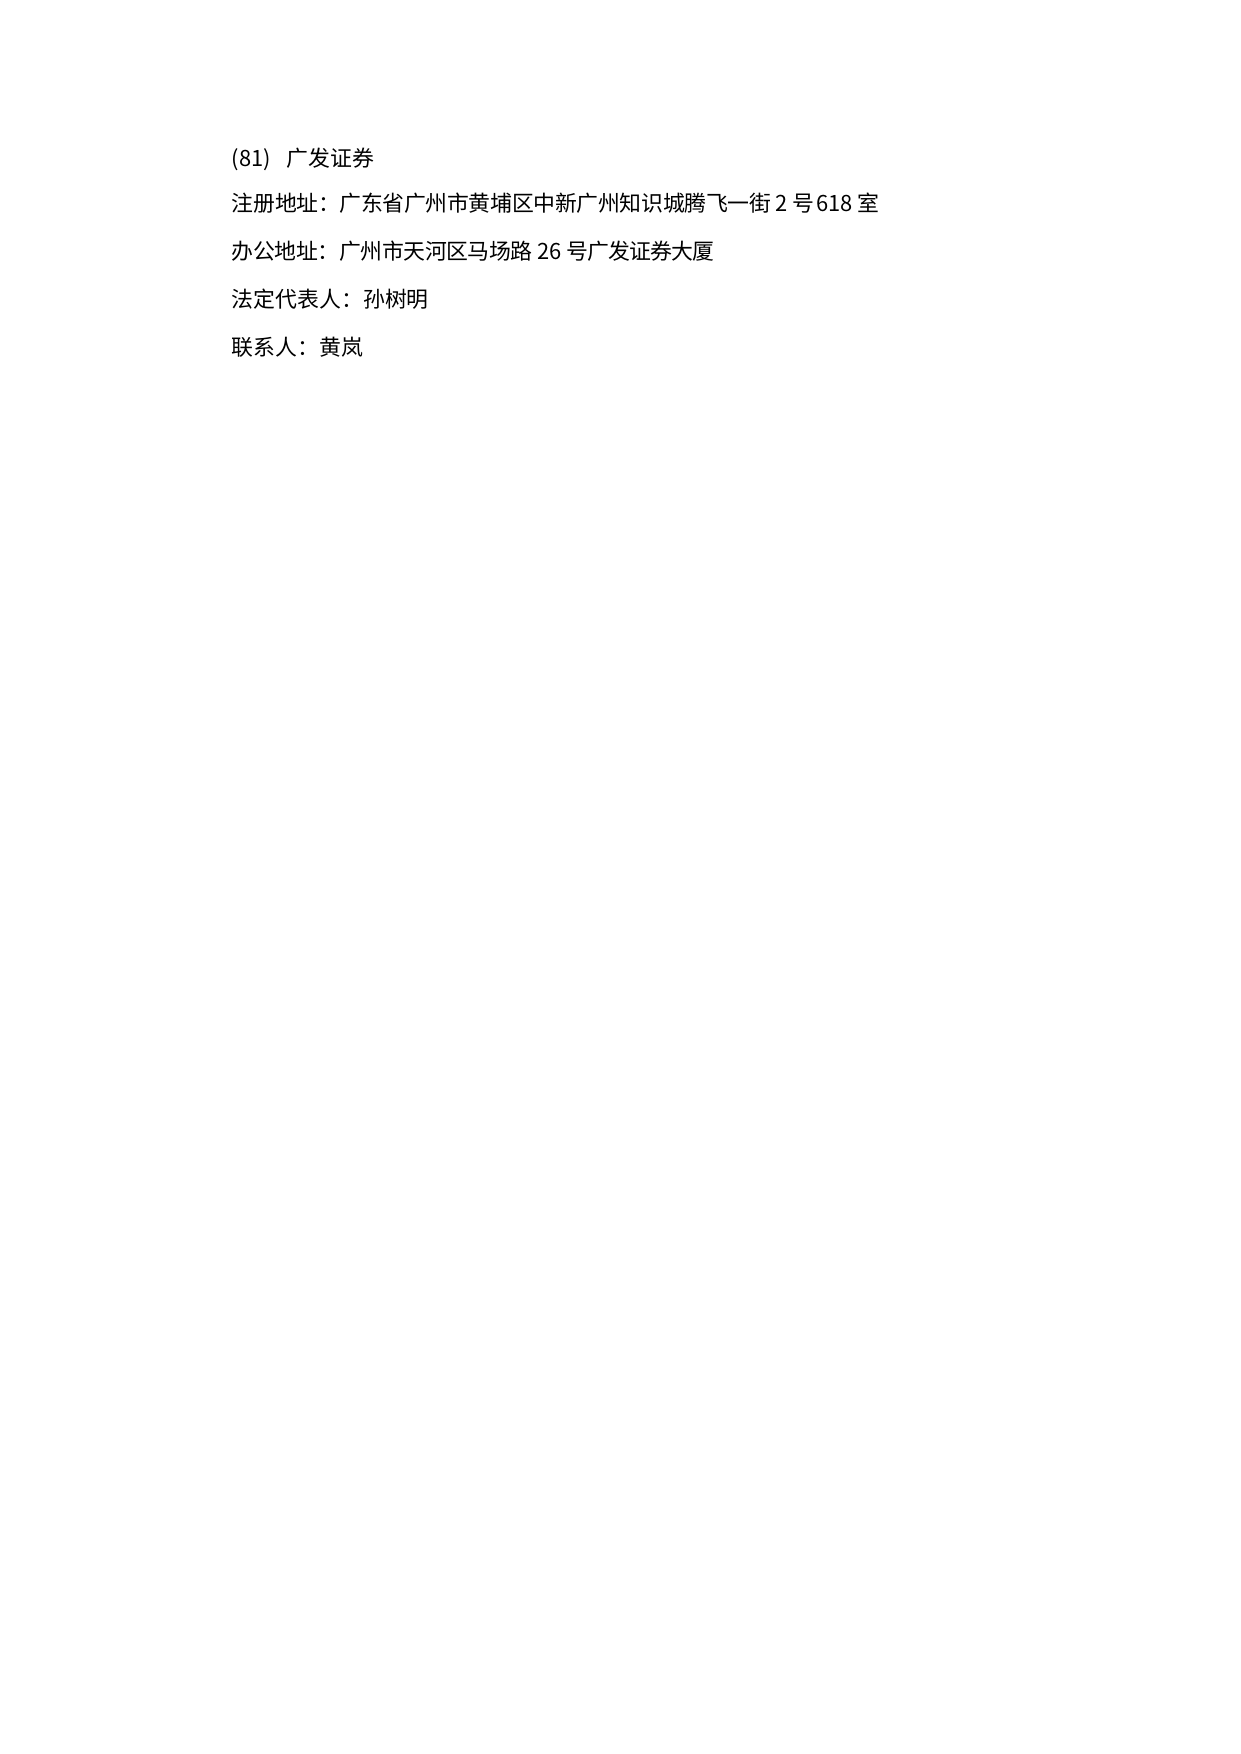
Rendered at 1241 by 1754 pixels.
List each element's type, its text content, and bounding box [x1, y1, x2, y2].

list 广发证券 [232, 144, 1142, 172]
text 法定代表人：孙树明联系人：黄岚 [232, 282, 428, 361]
text 注册地址：广东省广州市黄埔区中新广州知识城腾飞一街 2 号 618 室办公地址：广州市天河区马场路 26 号广发证券大厦 [232, 186, 888, 266]
